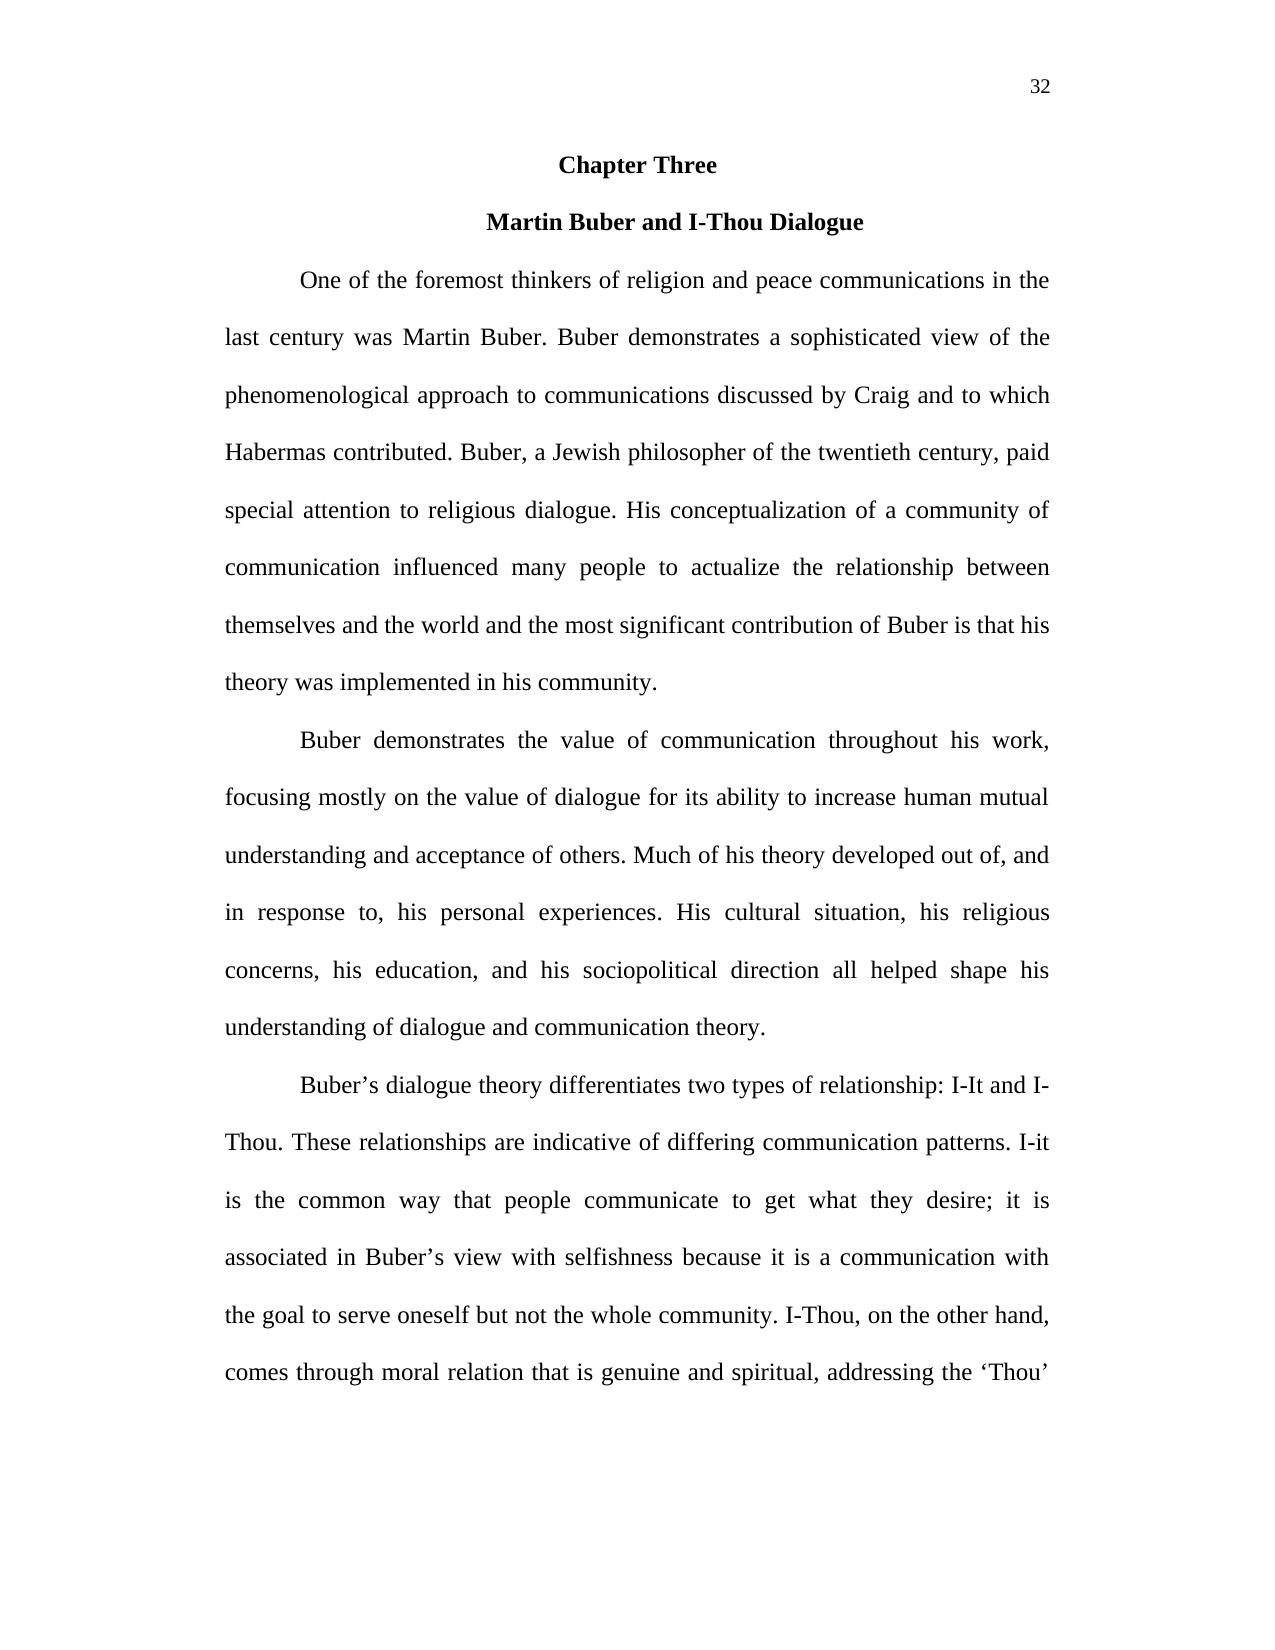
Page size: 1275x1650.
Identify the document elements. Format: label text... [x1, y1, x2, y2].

text One of the foremost thinkers of religion and peace communications in the last century was Martin Buber. Buber demonstrates a sophisticated view of the phenomenological approach to communications discussed by Craig and to which Habermas contributed. Buber, a Jewish philosopher of the twentieth century, paid special attention to religious dialogue. His conceptualization of a community of communication influenced many people to actualize the relationship between themselves and the world and the most significant contribution of Buber is that his theory was implemented in his community. [224, 265, 1051, 696]
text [224, 1070, 1051, 1386]
text Martin Buber and I-Thou Dialogue [224, 207, 1051, 236]
text Chapter Three [224, 150, 1051, 179]
text Buber demonstrates the value of communication throughout his work, focusing mostly on the value of dialogue for its ability to increase human mutual understanding and acceptance of others. Much of his theory developed out of, and in response to, his personal experiences. His cultural situation, his religious concerns, his education, and his sociopolitical direction all helped shape his understanding of dialogue and communication theory. [224, 725, 1051, 1041]
